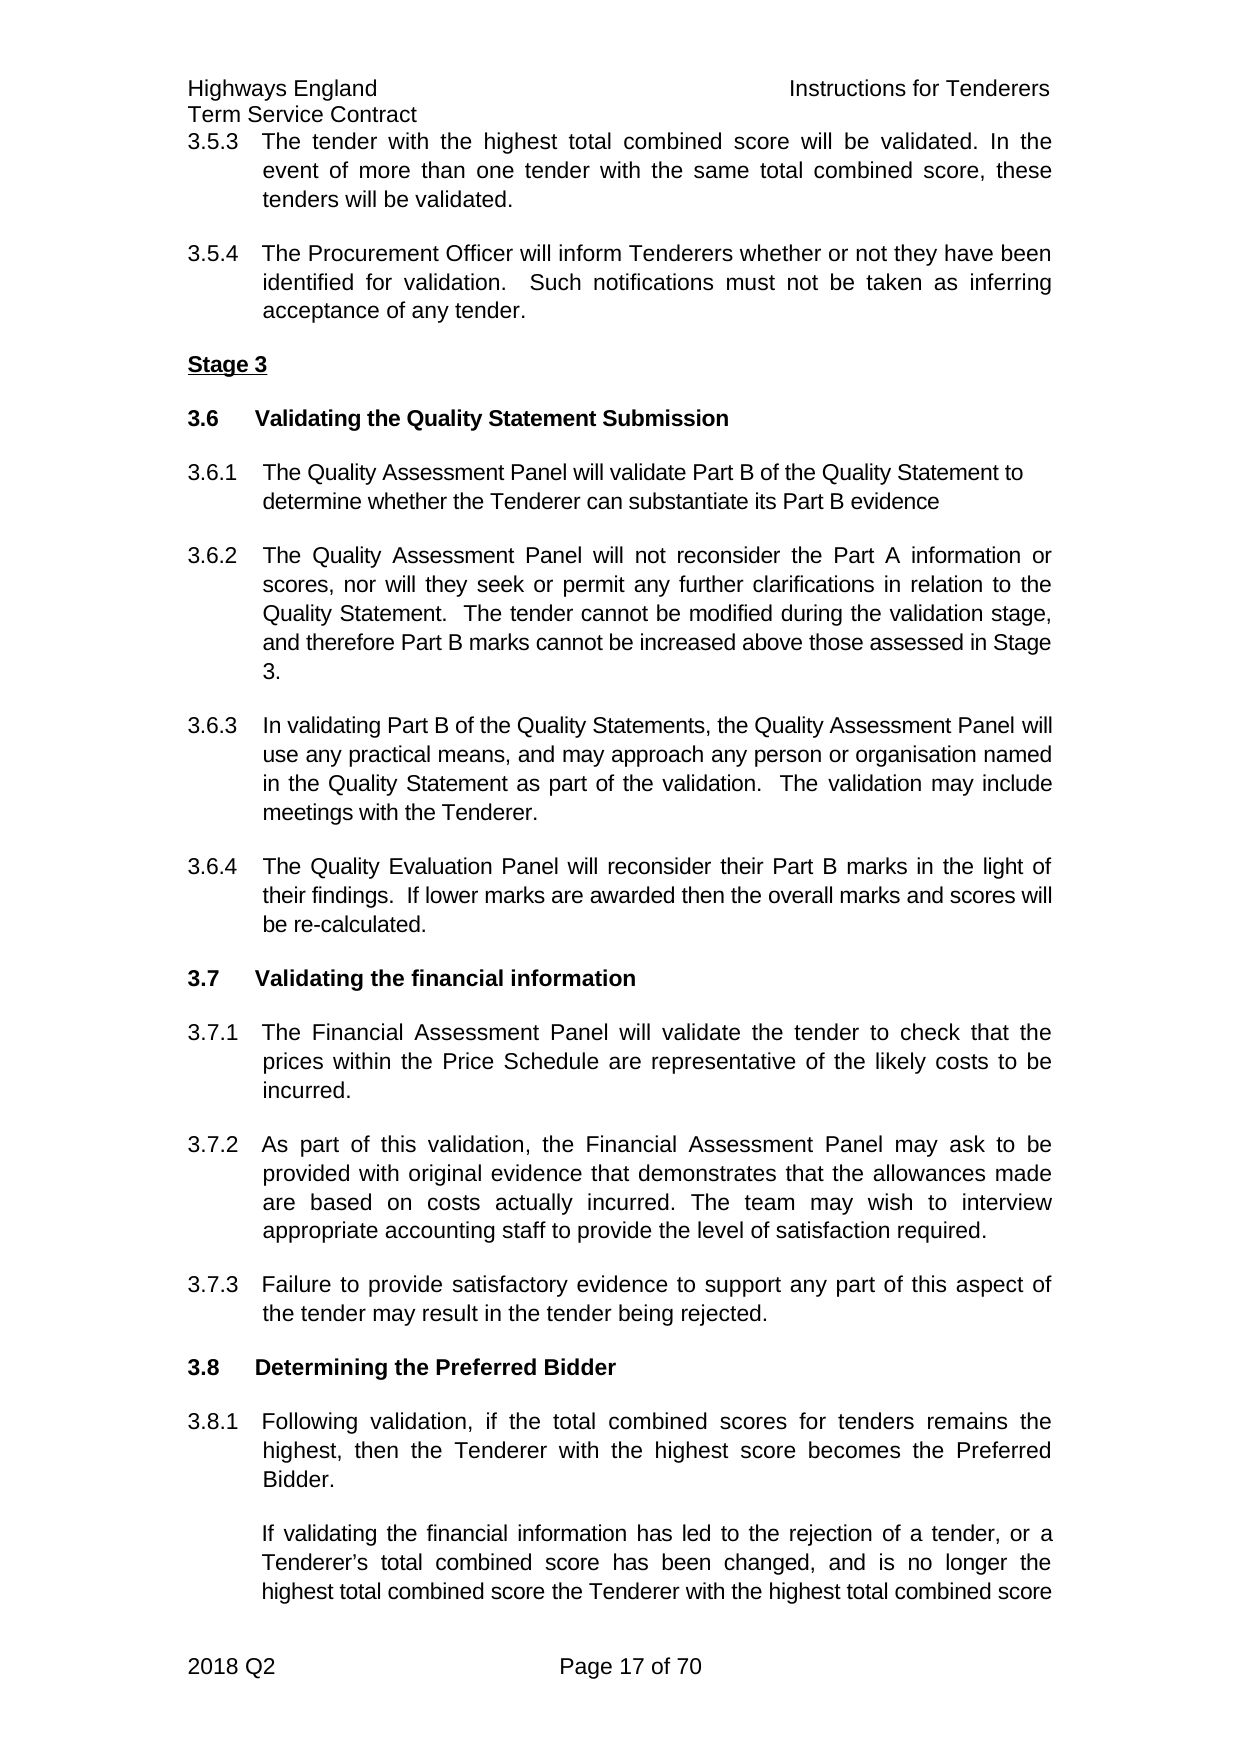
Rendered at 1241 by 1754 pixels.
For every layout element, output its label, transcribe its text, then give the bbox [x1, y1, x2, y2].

list The Quality Assessment Panel will validate Part B of the Quality Statement to determine whether the Tenderer can substantiate its Part B evidence [187, 459, 1053, 515]
list The tender with the highest total combined score will be validated. In the event of more than one tender with the same total combined score, these tenders will be validated. [187, 128, 1053, 212]
subtitle Determining the Preferred Bidder [187, 1354, 1053, 1381]
list Failure to provide satisfactory evidence to support any part of this aspect of the tender may result in the tender being rejected. [187, 1271, 1053, 1327]
list The Procurement Officer will inform Tenderers whether or not they have been identified for validation. Such notifications must not be taken as inferring acceptance of any tender. [187, 239, 1053, 324]
list Following validation, if the total combined scores for tenders remains the highest, then the Tenderer with the highest score becomes the Preferred Bidder. [187, 1408, 1053, 1493]
list As part of this validation, the Financial Assessment Panel may ask to be provided with original evidence that demonstrates that the allowances made are based on costs actually incurred. The team may wish to interview appropriate accounting staff to provide the level of satisfaction required. [187, 1131, 1053, 1244]
list In validating Part B of the Quality Statements, the Quality Assessment Panel will use any practical means, and may approach any person or organisation named in the Quality Statement as part of the validation. The validation may include meetings with the Tenderer. [187, 712, 1053, 825]
text Stage 3 [187, 351, 1053, 378]
list The Quality Evaluation Panel will reconsider their Part B marks in the light of their findings. If lower marks are awarded then the overall marks and scores will be re-calculated. [187, 853, 1053, 937]
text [261, 1520, 1053, 1604]
list The Financial Assessment Panel will validate the tender to check that the prices within the Price Schedule are representative of the likely costs to be incurred. [187, 1019, 1053, 1103]
list The Quality Assessment Panel will not reconsider the Part A information or scores, nor will they seek or permit any further clarifications in relation to the Quality Statement. The tender cannot be modified during the validation stage, and therefore Part B marks cannot be increased above those assessed in Stage 3. [187, 542, 1053, 684]
subtitle Validating the financial information [187, 965, 1053, 991]
list Validating the Quality Statement Submission [187, 405, 1053, 432]
